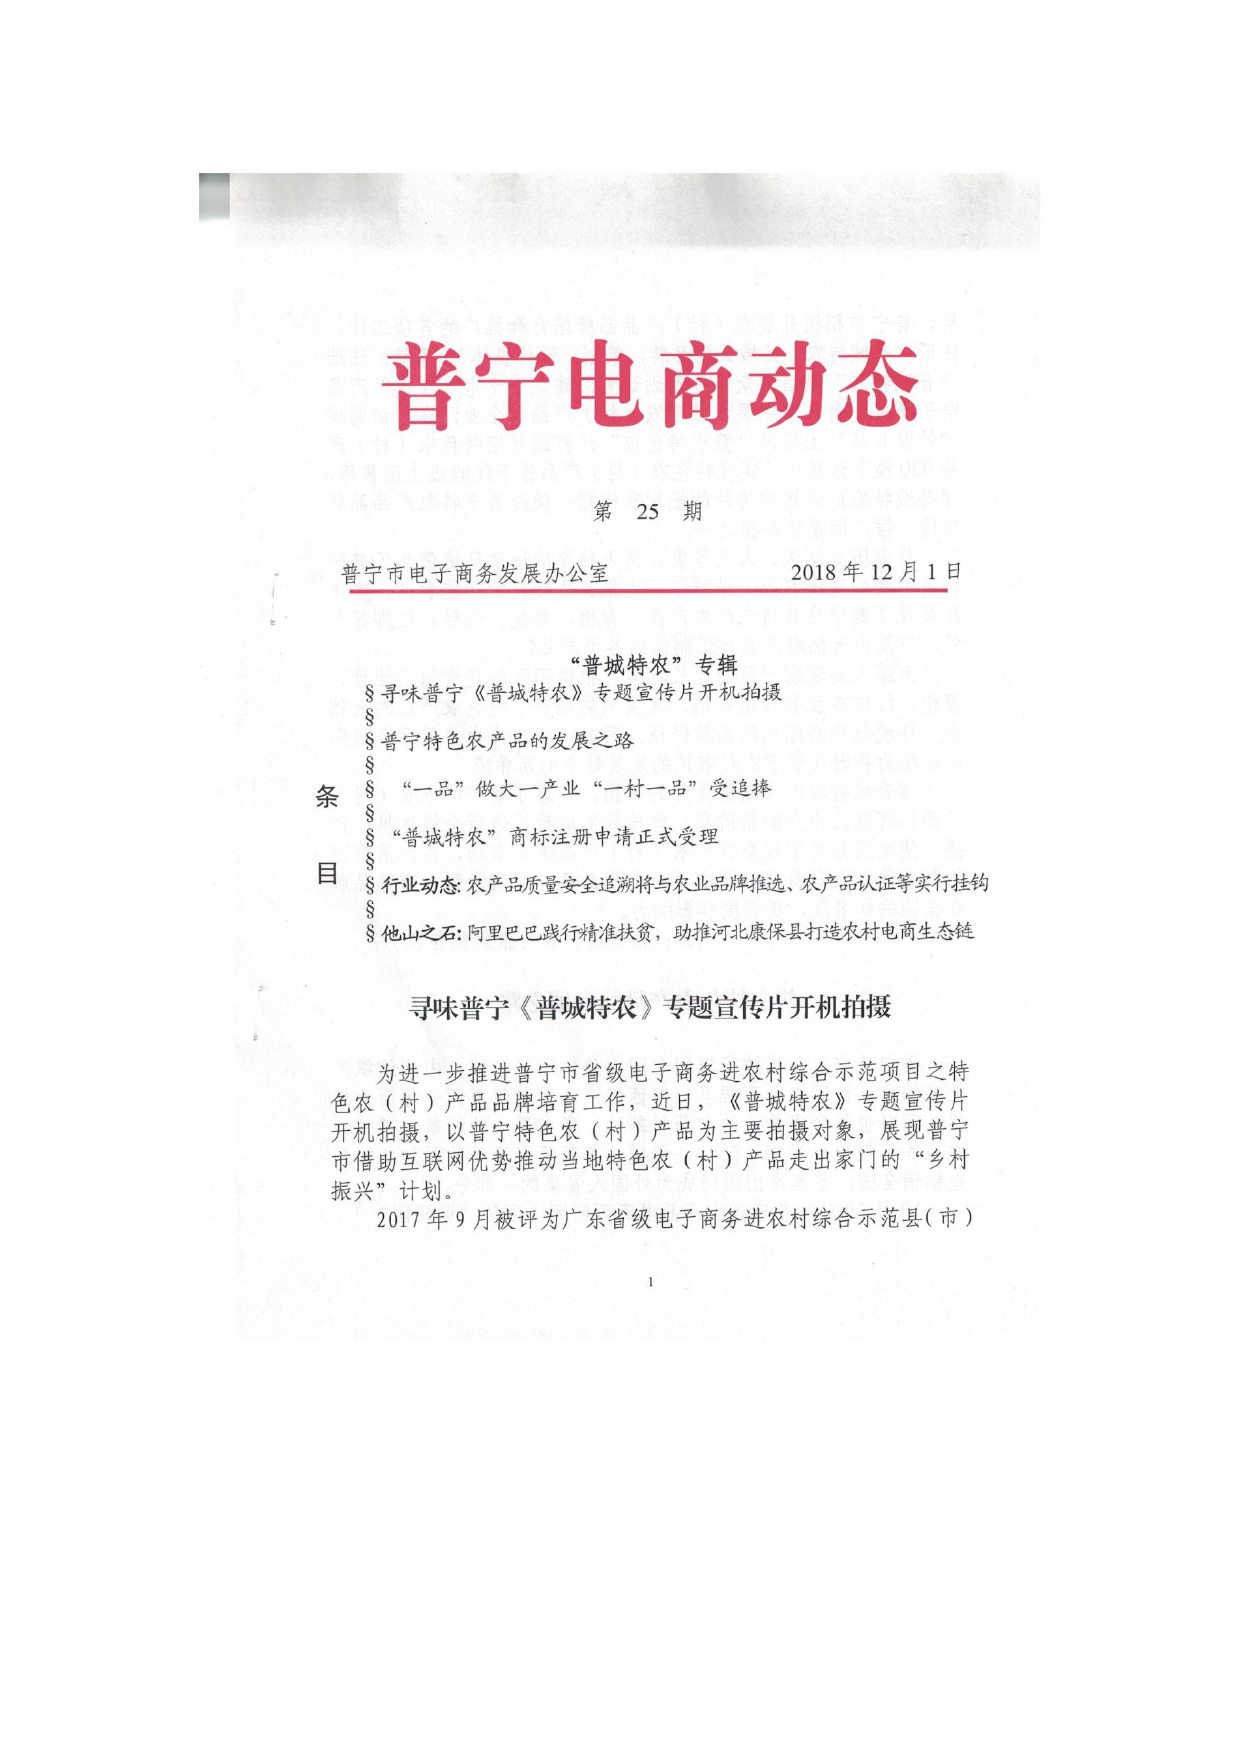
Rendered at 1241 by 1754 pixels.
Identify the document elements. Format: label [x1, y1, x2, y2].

picture [187, 162, 1052, 1351]
